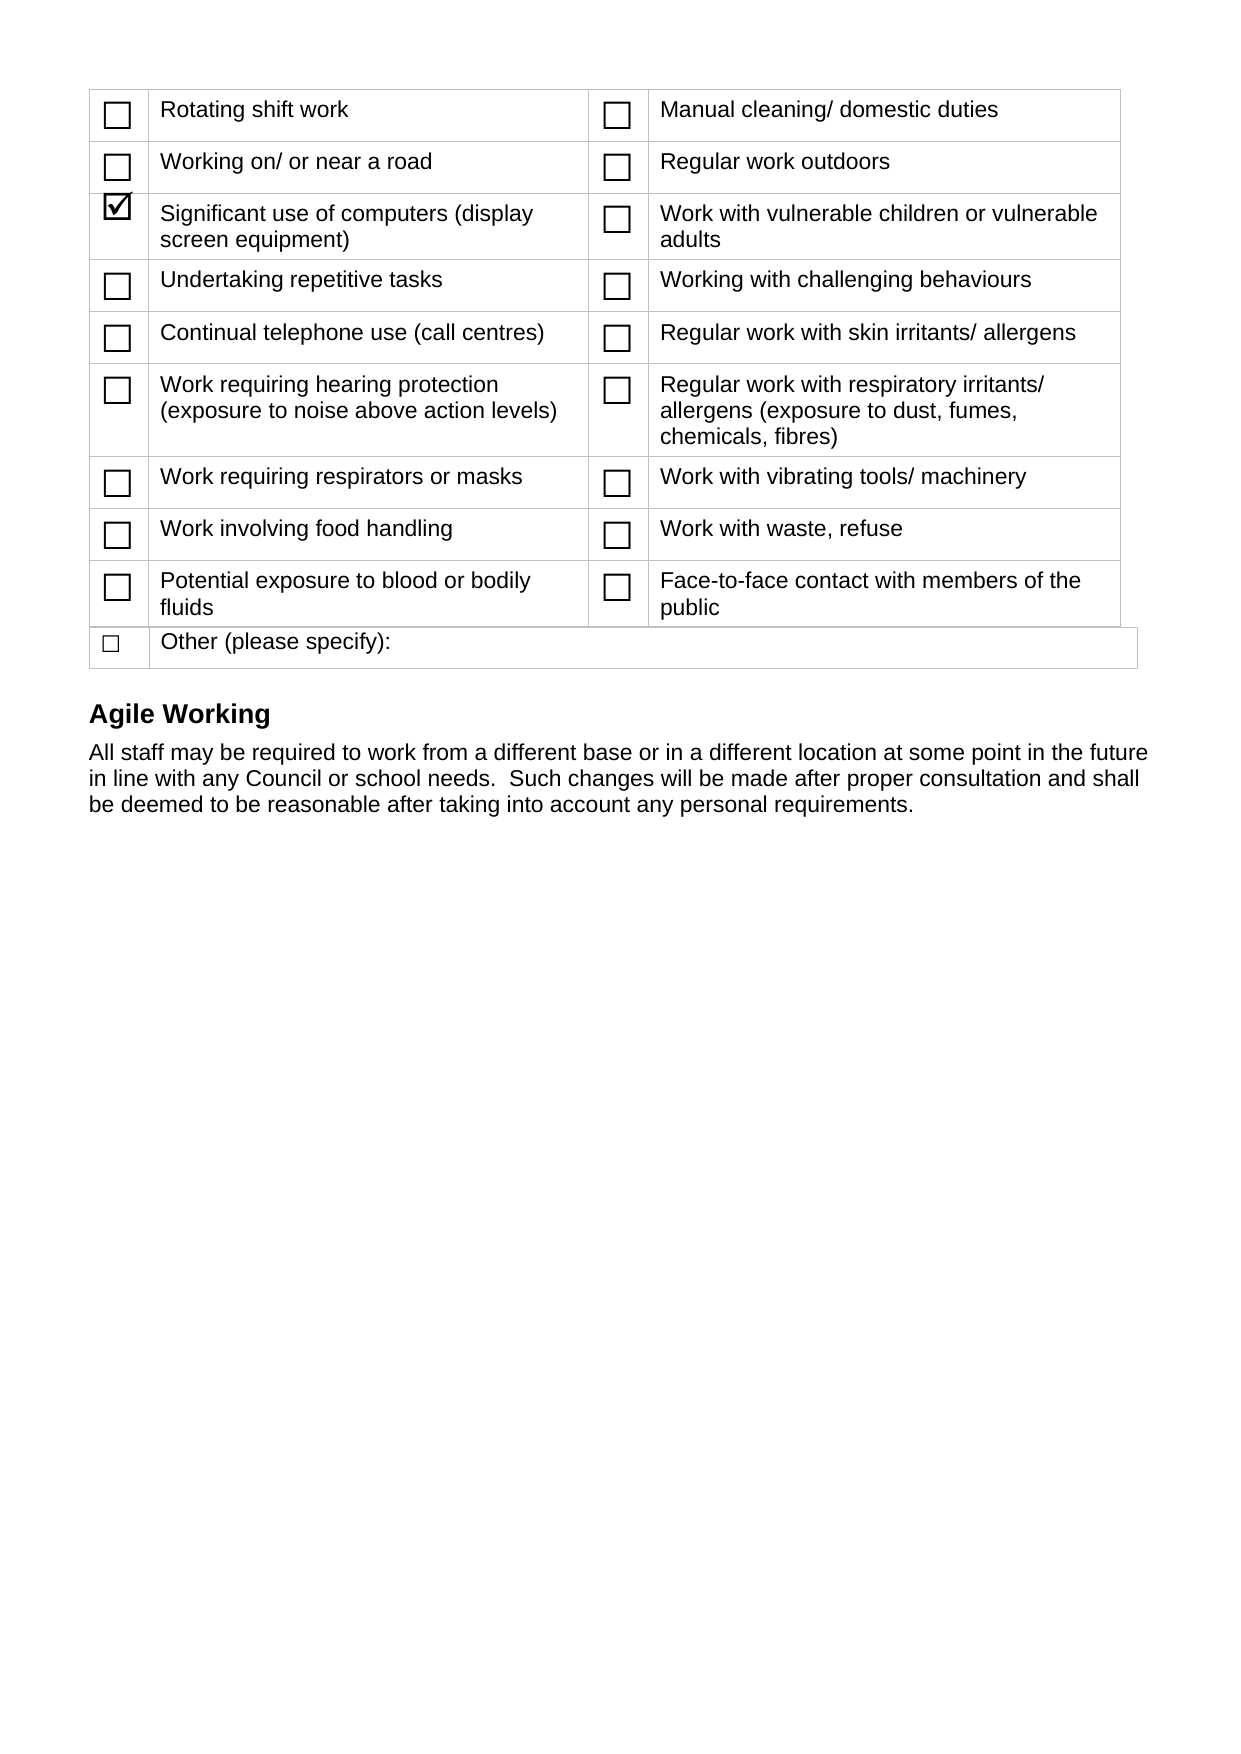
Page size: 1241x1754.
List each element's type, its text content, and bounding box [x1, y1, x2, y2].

table_cell Regular work with respiratory irritants/ allergens (exposure to dust, fumes, chemicals, fibres) [649, 364, 1120, 456]
table_cell Work with waste, refuse [649, 509, 1120, 560]
table_cell Regular work outdoors [649, 142, 1120, 193]
table_cell Rotating shift work [149, 90, 588, 141]
table_cell Work requiring hearing protection (exposure to noise above action levels) [149, 364, 588, 456]
table_cell Working on/ or near a road [149, 142, 588, 193]
table_cell [589, 364, 648, 456]
table_header Other (please specify): [150, 628, 1137, 668]
table_cell [589, 509, 648, 560]
table_cell Regular work with skin irritants/ allergens [649, 312, 1120, 363]
table_cell Face-to-face contact with members of the public [649, 561, 1120, 626]
table_cell Manual cleaning/ domestic duties [649, 90, 1120, 141]
table_cell [589, 312, 648, 363]
table_cell Working with challenging behaviours [649, 260, 1120, 311]
table_cell [589, 260, 648, 311]
table_cell [589, 561, 648, 626]
table_cell Significant use of computers (display screen equipment) [149, 194, 588, 259]
table_cell Work involving food handling [149, 509, 588, 560]
table_cell [90, 457, 148, 508]
table_cell [589, 194, 648, 259]
table_cell [90, 260, 148, 311]
table_cell [90, 561, 148, 626]
table_cell [90, 142, 148, 193]
text Agile Working [89, 698, 1152, 729]
table_cell [90, 509, 148, 560]
table_cell [90, 312, 148, 363]
table_cell [90, 194, 148, 259]
table_cell Work with vibrating tools/ machinery [649, 457, 1120, 508]
table_cell Potential exposure to blood or bodily fluids [149, 561, 588, 626]
text All staff may be required to work from a different base or in a different location at some point in the future in line with any Council or school needs. Such changes will be made after proper consultation and shall be deemed to be reasonable after taking into account any personal requirements. [89, 738, 1152, 818]
table_cell Undertaking repetitive tasks [149, 260, 588, 311]
table_cell [589, 90, 648, 141]
table_cell [589, 142, 648, 193]
table_cell [589, 457, 648, 508]
table_cell [90, 364, 148, 456]
table_cell Work with vulnerable children or vulnerable adults [649, 194, 1120, 259]
table_cell Continual telephone use (call centres) [149, 312, 588, 363]
table_cell Work requiring respirators or masks [149, 457, 588, 508]
table_cell [90, 90, 148, 141]
table_header [90, 628, 149, 668]
